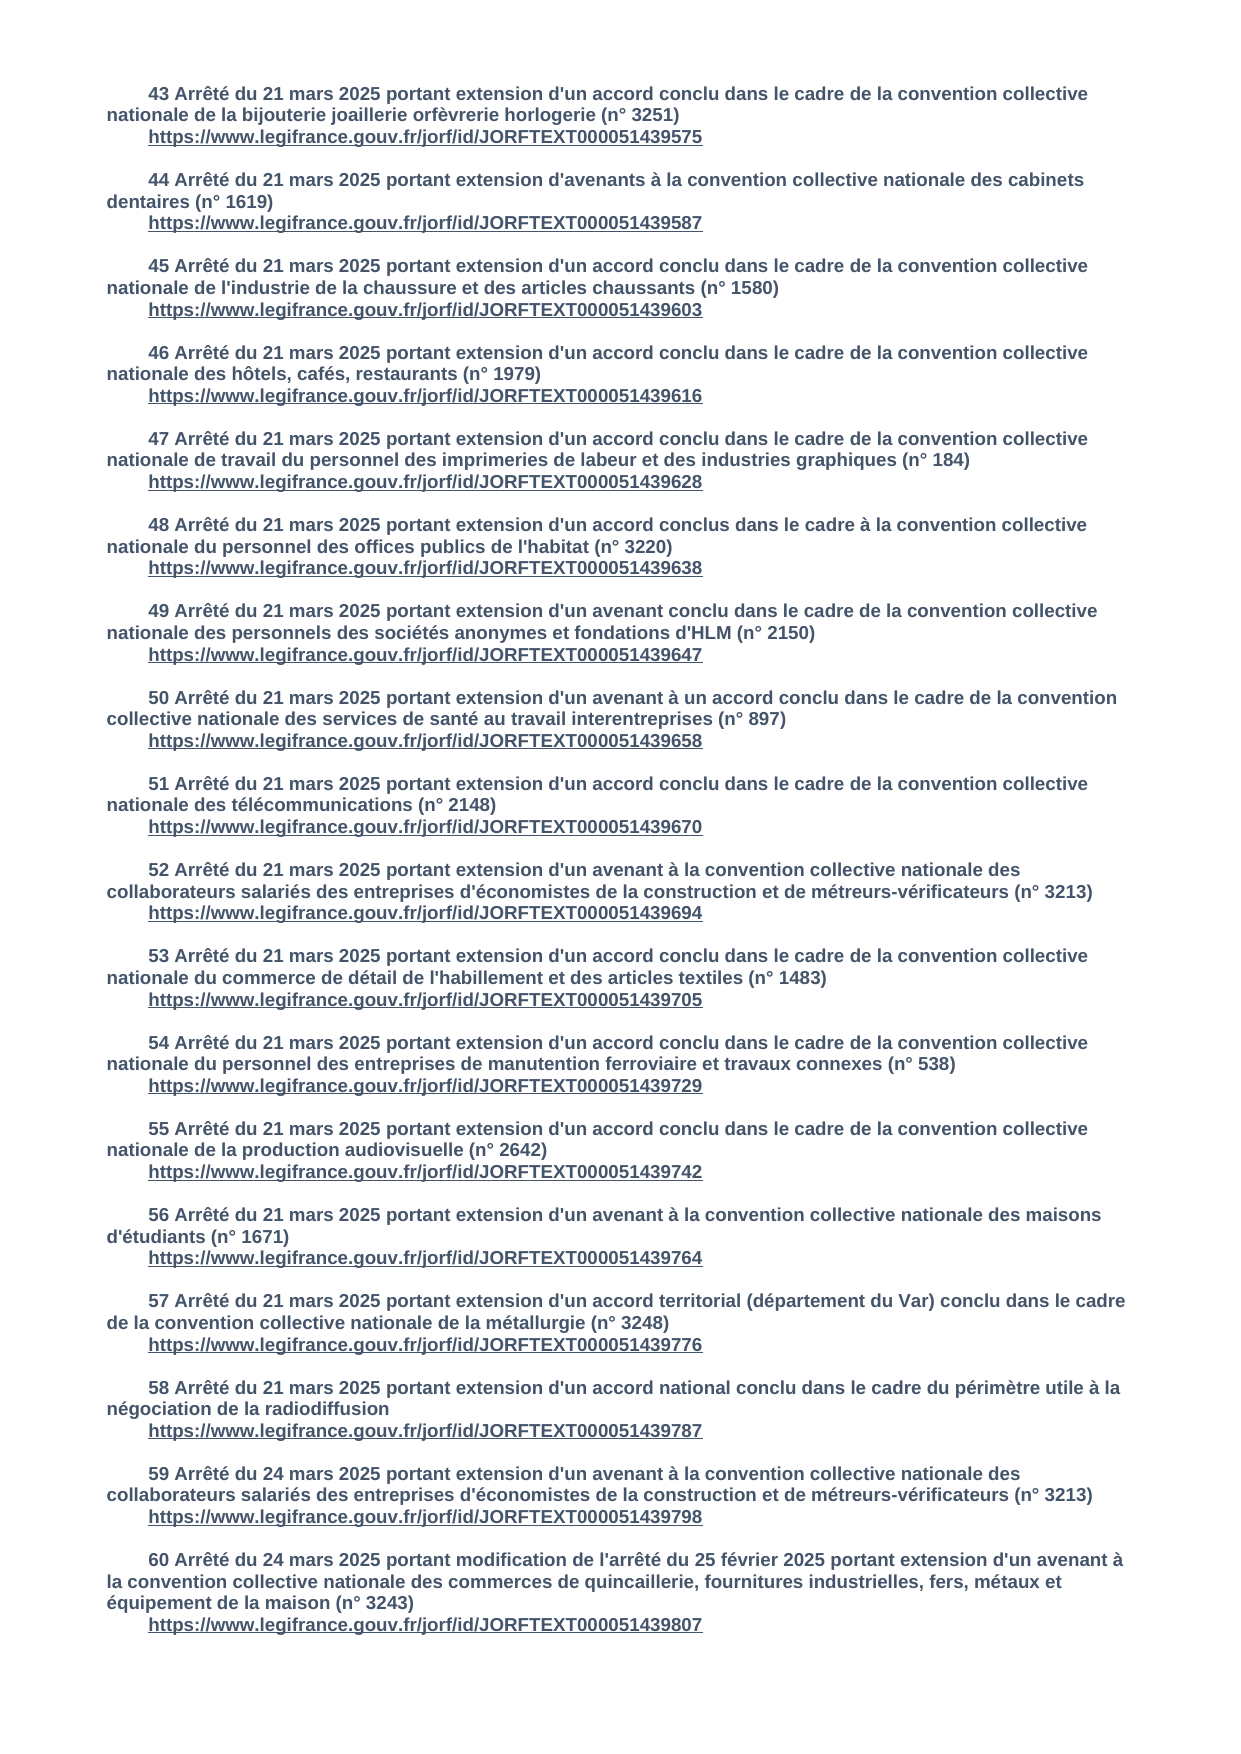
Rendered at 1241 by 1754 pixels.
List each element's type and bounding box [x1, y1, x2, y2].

text [106, 83, 1128, 1635]
